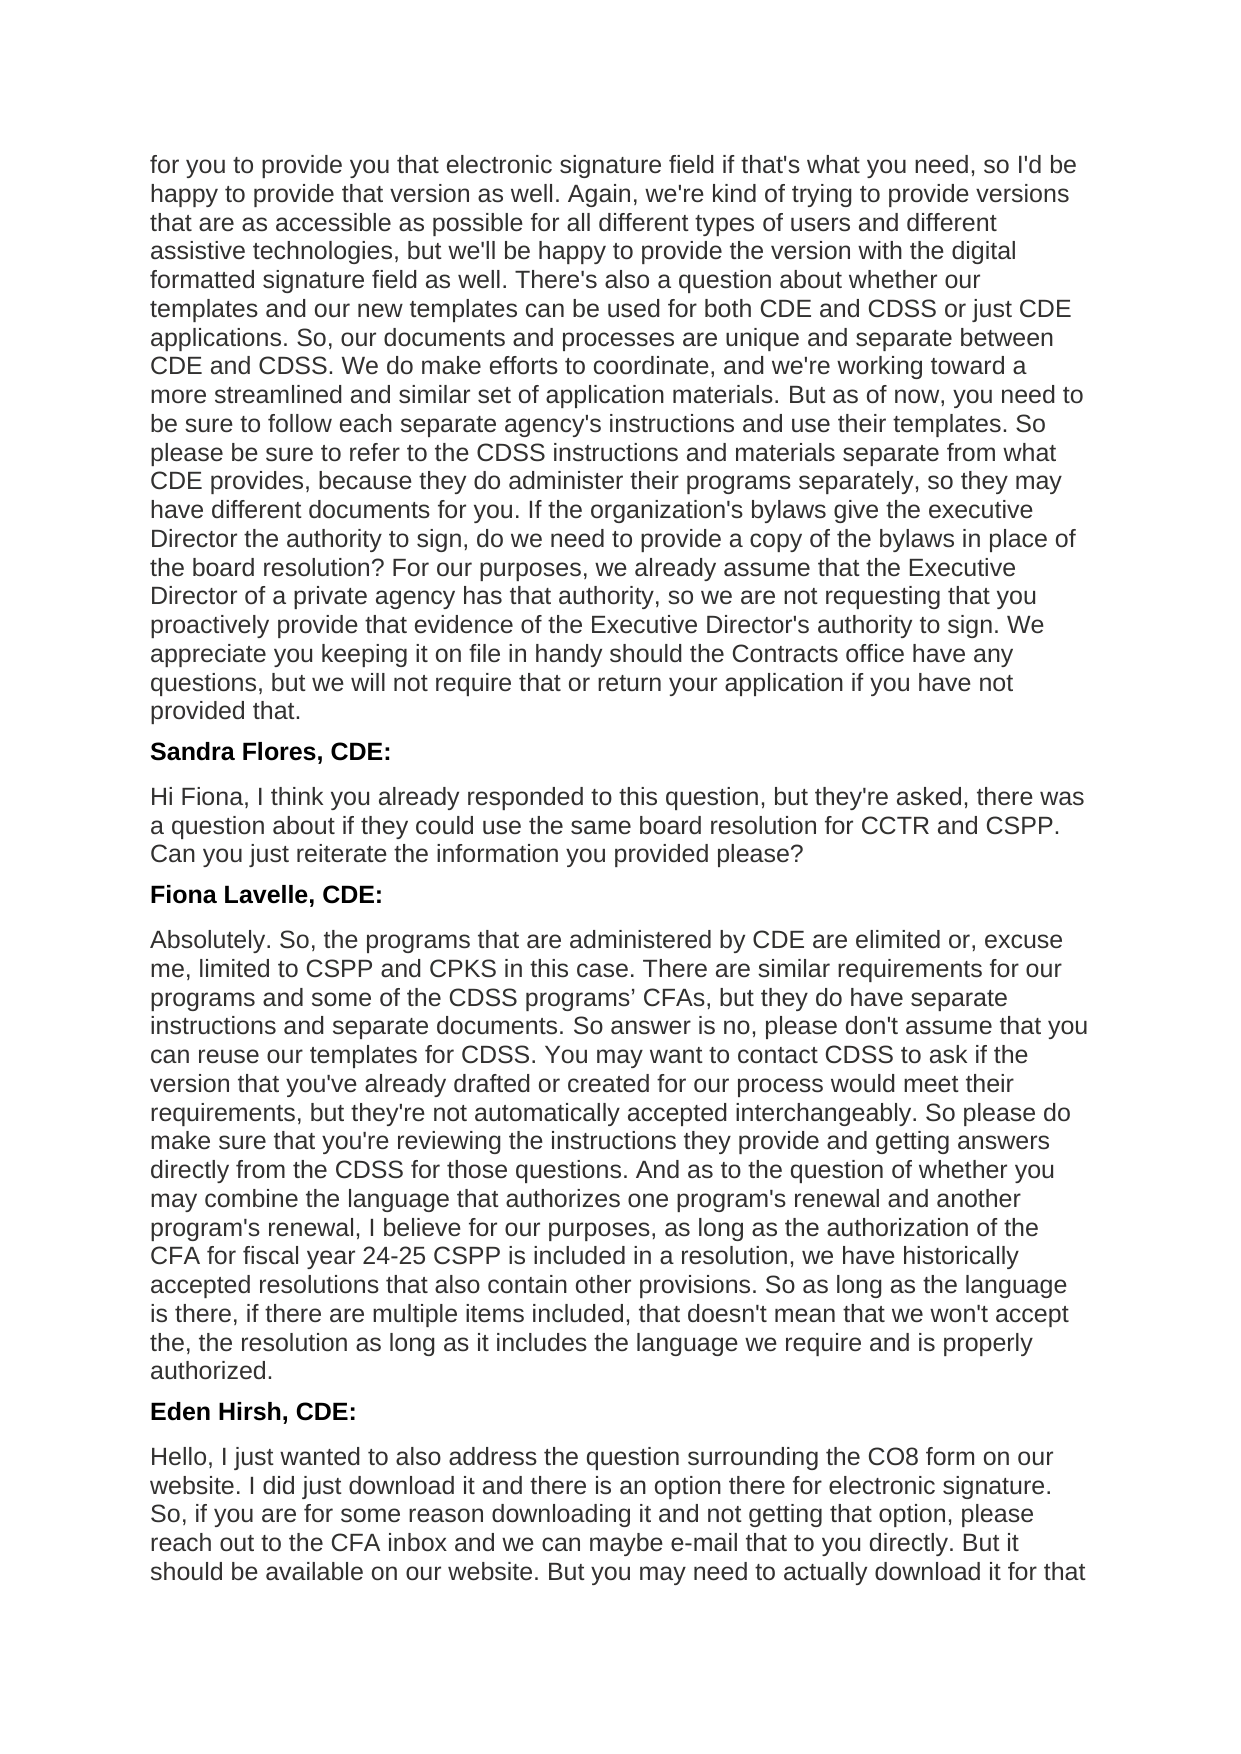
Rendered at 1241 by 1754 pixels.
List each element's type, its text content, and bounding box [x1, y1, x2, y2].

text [150, 150, 1090, 725]
text Eden Hirsh, CDE: [150, 1396, 1090, 1425]
text Absolutely. So, the programs that are administered by CDE are elimited or, excuse me, limited to CSPP and CPKS in this case. There are similar requirements for our programs and some of the CDSS programs’ CFAs, but they do have separate instructions and separate documents. So answer is no, please don't assume that you can reuse our templates for CDSS. You may want to contact CDSS to ask if the version that you've already drafted or created for our process would meet their requirements, but they're not automatically accepted interchangeably. So please do make sure that you're reviewing the instructions they provide and getting answers directly from the CDSS for those questions. And as to the question of whether you may combine the language that authorizes one program's renewal and another program's renewal, I believe for our purposes, as long as the authorization of the CFA for fiscal year 24-25 CSPP is included in a resolution, we have historically accepted resolutions that also contain other provisions. So as long as the language is there, if there are multiple items included, that doesn't mean that we won't accept the, the resolution as long as it includes the language we require and is properly authorized. [150, 925, 1090, 1385]
text Fiona Lavelle, CDE: [150, 879, 1090, 908]
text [150, 1442, 1090, 1586]
text Sandra Flores, CDE: [150, 736, 1090, 765]
text Hi Fiona, I think you already responded to this question, but they're asked, there was a question about if they could use the same board resolution for CCTR and CSPP. Can you just reiterate the information you provided please? [150, 782, 1090, 868]
